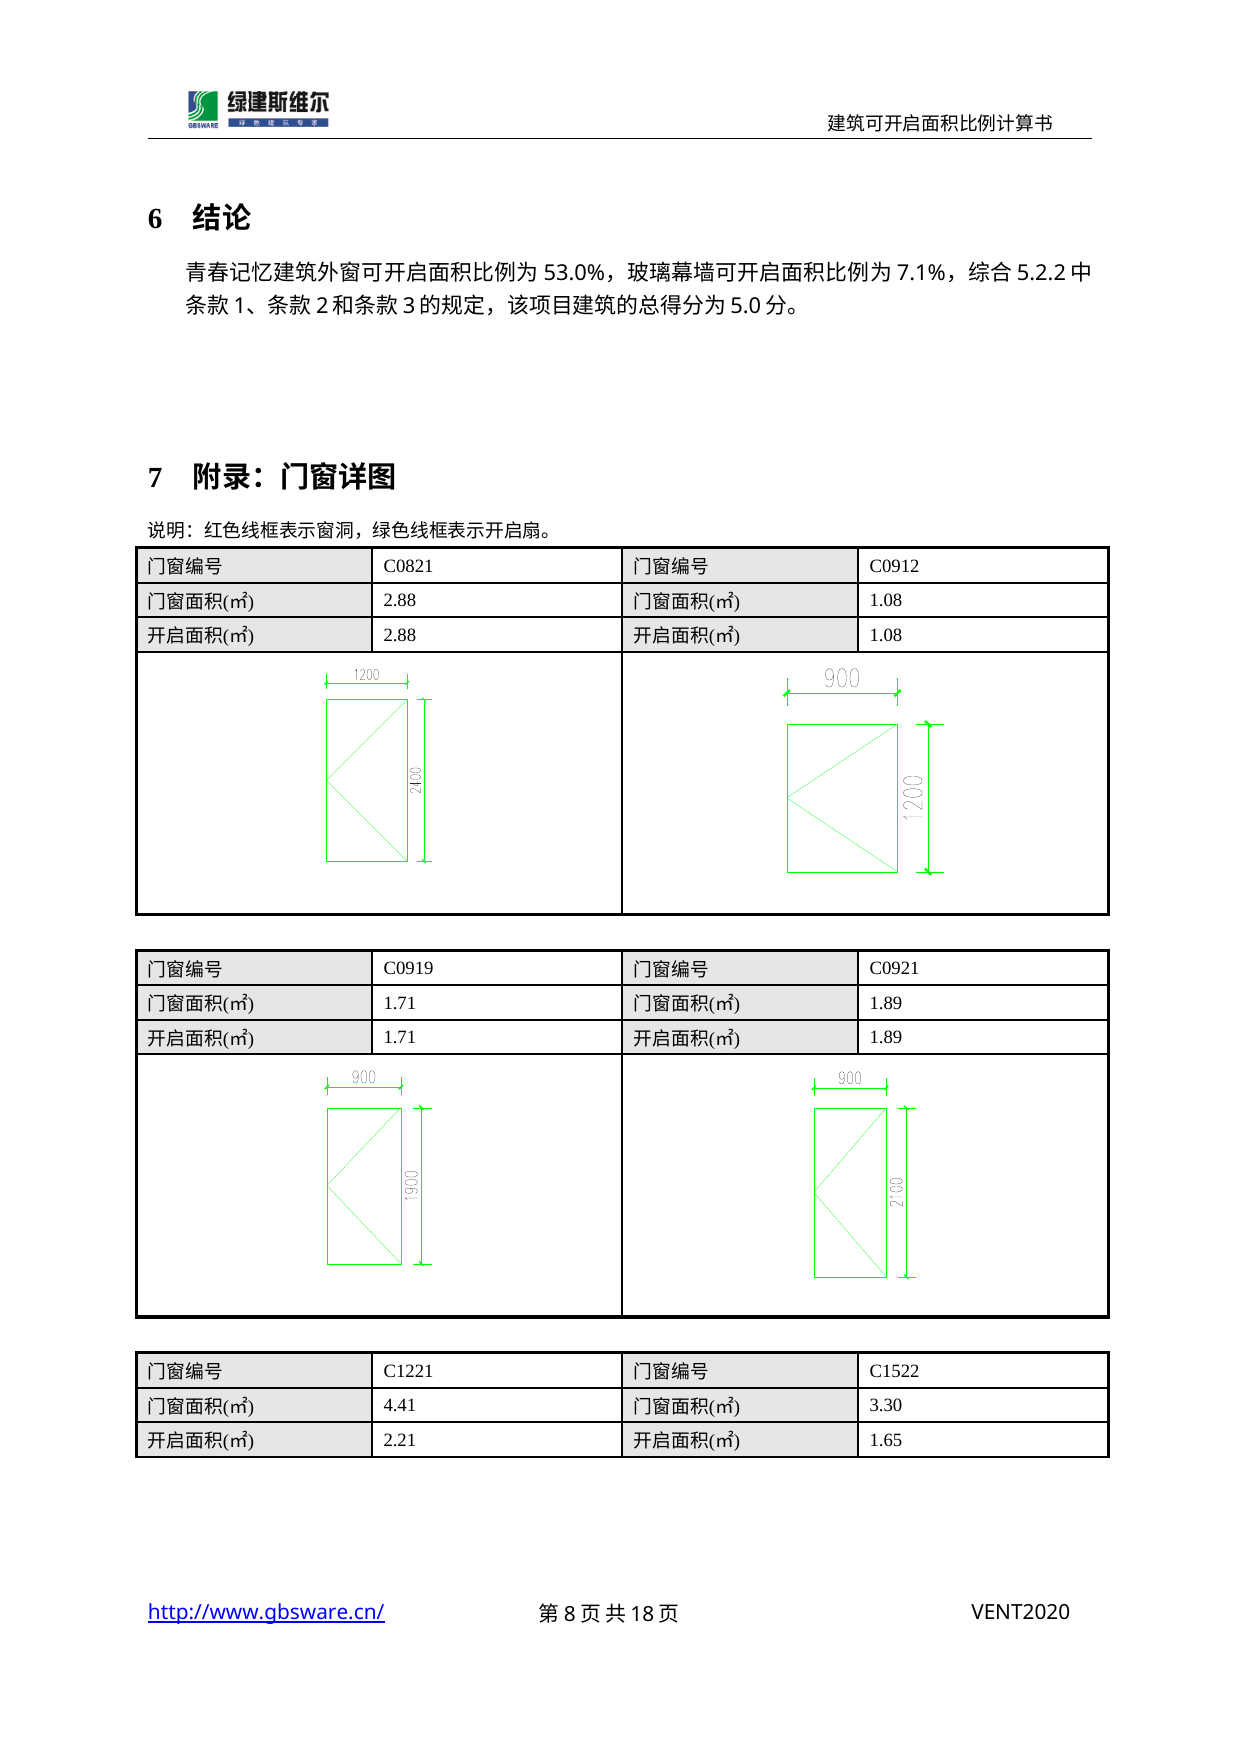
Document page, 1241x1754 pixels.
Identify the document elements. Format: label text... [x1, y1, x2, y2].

subtitle 附录：门窗详图 [148, 442, 1092, 507]
table_cell 开启面积(㎡) [138, 618, 371, 651]
table_header 门窗编号 [138, 549, 371, 582]
table_header 门窗编号 [623, 1354, 857, 1387]
picture [743, 652, 987, 897]
table_cell 4.41 [373, 1389, 621, 1421]
table_header C0919 [373, 952, 621, 984]
table_cell [623, 653, 1107, 913]
table_cell 1.89 [859, 986, 1107, 1019]
table_header C0821 [373, 549, 621, 582]
table_header 门窗编号 [138, 952, 371, 984]
table_cell 1.08 [859, 618, 1107, 651]
picture [743, 1055, 987, 1300]
table_cell [138, 1055, 621, 1315]
text 说明：红色线框表示窗洞，绿色线框表示开启扇。 [148, 513, 1092, 546]
table_cell 开启面积(㎡) [623, 1423, 857, 1456]
text 青春记忆建筑外窗可开启面积比例为53.0%，玻璃幕墙可开启面积比例为7.1%，综合5.2.2中条款1、条款2和条款3的规定，该项目建筑的总得分为5.0分。 [185, 255, 1092, 320]
picture [264, 652, 495, 883]
table_cell 门窗面积(㎡) [623, 1389, 857, 1421]
table_header C1522 [859, 1354, 1107, 1387]
table_header C0912 [859, 549, 1107, 582]
table_cell 2.88 [373, 584, 621, 616]
table_header 门窗编号 [138, 1354, 371, 1387]
table_header C0921 [859, 952, 1107, 984]
table_cell 2.21 [373, 1423, 621, 1456]
table_cell 门窗面积(㎡) [138, 986, 371, 1019]
table_cell 3.30 [859, 1389, 1107, 1421]
table_cell 开启面积(㎡) [623, 1021, 857, 1053]
table_cell 门窗面积(㎡) [623, 584, 857, 616]
table_cell [138, 653, 621, 913]
table_header 门窗编号 [623, 549, 857, 582]
table_cell 1.89 [859, 1021, 1107, 1053]
table_cell 开启面积(㎡) [623, 618, 857, 651]
table_header 门窗编号 [623, 952, 857, 984]
table_cell 门窗面积(㎡) [138, 1389, 371, 1421]
table_cell [623, 1055, 1107, 1315]
table_header C1221 [373, 1354, 621, 1387]
table_cell 1.65 [859, 1423, 1107, 1456]
table_cell 开启面积(㎡) [138, 1423, 371, 1456]
subtitle 结论 [148, 183, 1092, 248]
table_cell 开启面积(㎡) [138, 1021, 371, 1053]
table_cell 1.71 [373, 986, 621, 1019]
table_cell 2.88 [373, 618, 621, 651]
table_cell 1.08 [859, 584, 1107, 616]
table_cell 1.71 [373, 1021, 621, 1053]
picture [187, 88, 330, 130]
picture [264, 1055, 495, 1286]
table_cell 门窗面积(㎡) [138, 584, 371, 616]
table_cell 门窗面积(㎡) [623, 986, 857, 1019]
